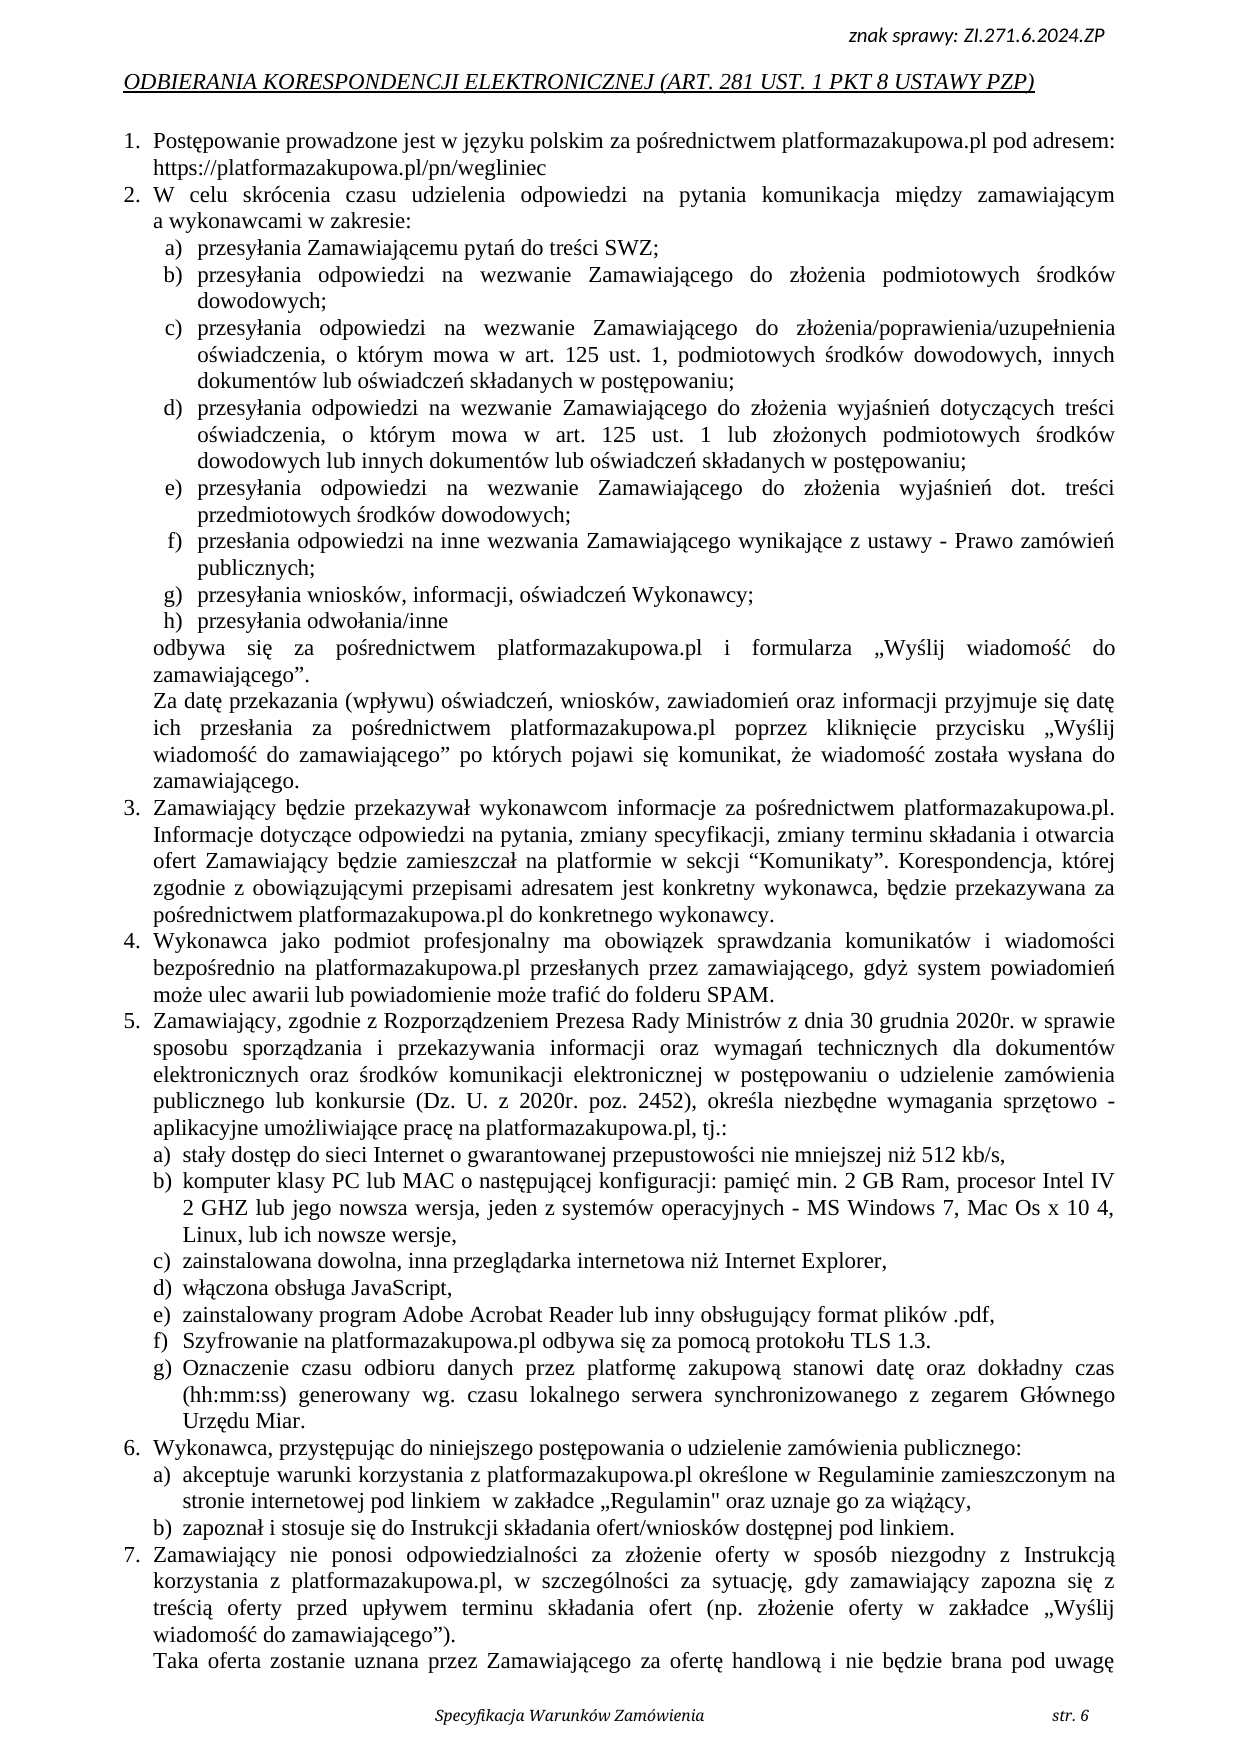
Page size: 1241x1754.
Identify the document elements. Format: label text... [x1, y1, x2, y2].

list Wykonawca, przystępując do niniejszego postępowania o udzielenie zamówienia publicznego: [123, 1434, 1117, 1461]
list przesłania odpowiedzi na inne wezwania Zamawiającego wynikające z ustawy - Prawo zamówień publicznych; [182, 528, 1117, 581]
list przesyłania odpowiedzi na wezwanie Zamawiającego do złożenia/poprawienia/uzupełnienia oświadczenia, o którym mowa w art. 125 ust. 1, podmiotowych środków dowodowych, innych dokumentów lub oświadczeń składanych w postępowaniu; [182, 314, 1117, 394]
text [123, 65, 1117, 96]
list przesyłania odwołania/inne [182, 608, 1117, 634]
text odbywa się za pośrednictwem platformazakupowa.pl i formularza „Wyślij wiadomość do zamawiającego”. [153, 634, 1117, 688]
list zainstalowana dowolna, inna przeglądarka internetowa niż Internet Explorer, [153, 1248, 1117, 1274]
list Zamawiający będzie przekazywał wykonawcom informacje za pośrednictwem platformazakupowa.pl. Informacje dotyczące odpowiedzi na pytania, zmiany specyfikacji, zmiany terminu składania i otwarcia ofert Zamawiający będzie zamieszczał na platformie w sekcji “Komunikaty”. Korespondencja, której zgodnie z obowiązującymi przepisami adresatem jest konkretny wykonawca, będzie przekazywana za pośrednictwem platformazakupowa.pl do konkretnego wykonawcy. [123, 794, 1117, 928]
list Zamawiający, zgodnie z Rozporządzeniem Prezesa Rady Ministrów z dnia 30 grudnia 2020r. w sprawie sposobu sporządzania i przekazywania informacji oraz wymagań technicznych dla dokumentów elektronicznych oraz środków komunikacji elektronicznej w postępowaniu o udzielenie zamówienia publicznego lub konkursie (Dz. U. z 2020r. poz. 2452), określa niezbędne wymagania sprzętowo - aplikacyjne umożliwiające pracę na platformazakupowa.pl, tj.: [123, 1008, 1117, 1141]
list komputer klasy PC lub MAC o następującej konfiguracji: pamięć min. 2 GB Ram, procesor Intel IV 2 GHZ lub jego nowsza wersja, jeden z systemów operacyjnych - MS Windows 7, Mac Os x 10 4, Linux, lub ich nowsze wersje, [153, 1168, 1117, 1248]
list akceptuje warunki korzystania z platformazakupowa.pl określone w Regulaminie zamieszczonym na stronie internetowej pod linkiem w zakładce „Regulamin" oraz uznaje go za wiążący, [153, 1461, 1117, 1514]
list Szyfrowanie na platformazakupowa.pl odbywa się za pomocą protokołu TLS 1.3. [153, 1328, 1117, 1354]
list przesyłania odpowiedzi na wezwanie Zamawiającego do złożenia wyjaśnień dot. treści przedmiotowych środków dowodowych; [182, 474, 1117, 528]
list zapoznał i stosuje się do Instrukcji składania ofert/wniosków dostępnej pod linkiem. [153, 1514, 1117, 1541]
list zainstalowany program Adobe Acrobat Reader lub inny obsługujący format plików .pdf, [153, 1301, 1117, 1328]
text Za datę przekazania (wpływu) oświadczeń, wniosków, zawiadomień oraz informacji przyjmuje się datę ich przesłania za pośrednictwem platformazakupowa.pl poprzez kliknięcie przycisku „Wyślij wiadomość do zamawiającego” po których pojawi się komunikat, że wiadomość została wysłana do zamawiającego. [153, 688, 1117, 794]
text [153, 1648, 1117, 1674]
list Zamawiający nie ponosi odpowiedzialności za złożenie oferty w sposób niezgodny z Instrukcją korzystania z platformazakupowa.pl, w szczególności za sytuację, gdy zamawiający zapozna się z treścią oferty przed upływem terminu składania ofert (np. złożenie oferty w zakładce „Wyślij wiadomość do zamawiającego”). [123, 1541, 1117, 1648]
text https://platformazakupowa.pl/pn/wegliniec [153, 154, 1117, 181]
list przesyłania odpowiedzi na wezwanie Zamawiającego do złożenia podmiotowych środków dowodowych; [182, 261, 1117, 314]
list przesyłania Zamawiającemu pytań do treści SWZ; [182, 234, 1117, 261]
list włączona obsługa JavaScript, [153, 1274, 1117, 1301]
list Oznaczenie czasu odbioru danych przez platformę zakupową stanowi datę oraz dokładny czas (hh:mm:ss) generowany wg. czasu lokalnego serwera synchronizowanego z zegarem Głównego Urzędu Miar. [153, 1354, 1117, 1434]
list przesyłania wniosków, informacji, oświadczeń Wykonawcy; [182, 581, 1117, 608]
list W celu skrócenia czasu udzielenia odpowiedzi na pytania komunikacja między zamawiającym a wykonawcami w zakresie: [123, 181, 1117, 234]
list stały dostęp do sieci Internet o gwarantowanej przepustowości nie mniejszej niż 512 kb/s, [153, 1141, 1117, 1168]
list Wykonawca jako podmiot profesjonalny ma obowiązek sprawdzania komunikatów i wiadomości bezpośrednio na platformazakupowa.pl przesłanych przez zamawiającego, gdyż system powiadomień może ulec awarii lub powiadomienie może trafić do folderu SPAM. [123, 928, 1117, 1008]
list przesyłania odpowiedzi na wezwanie Zamawiającego do złożenia wyjaśnień dotyczących treści oświadczenia, o którym mowa w art. 125 ust. 1 lub złożonych podmiotowych środków dowodowych lub innych dokumentów lub oświadczeń składanych w postępowaniu; [182, 394, 1117, 474]
list Postępowanie prowadzone jest w języku polskim za pośrednictwem platformazakupowa.pl pod adresem: [123, 128, 1117, 154]
